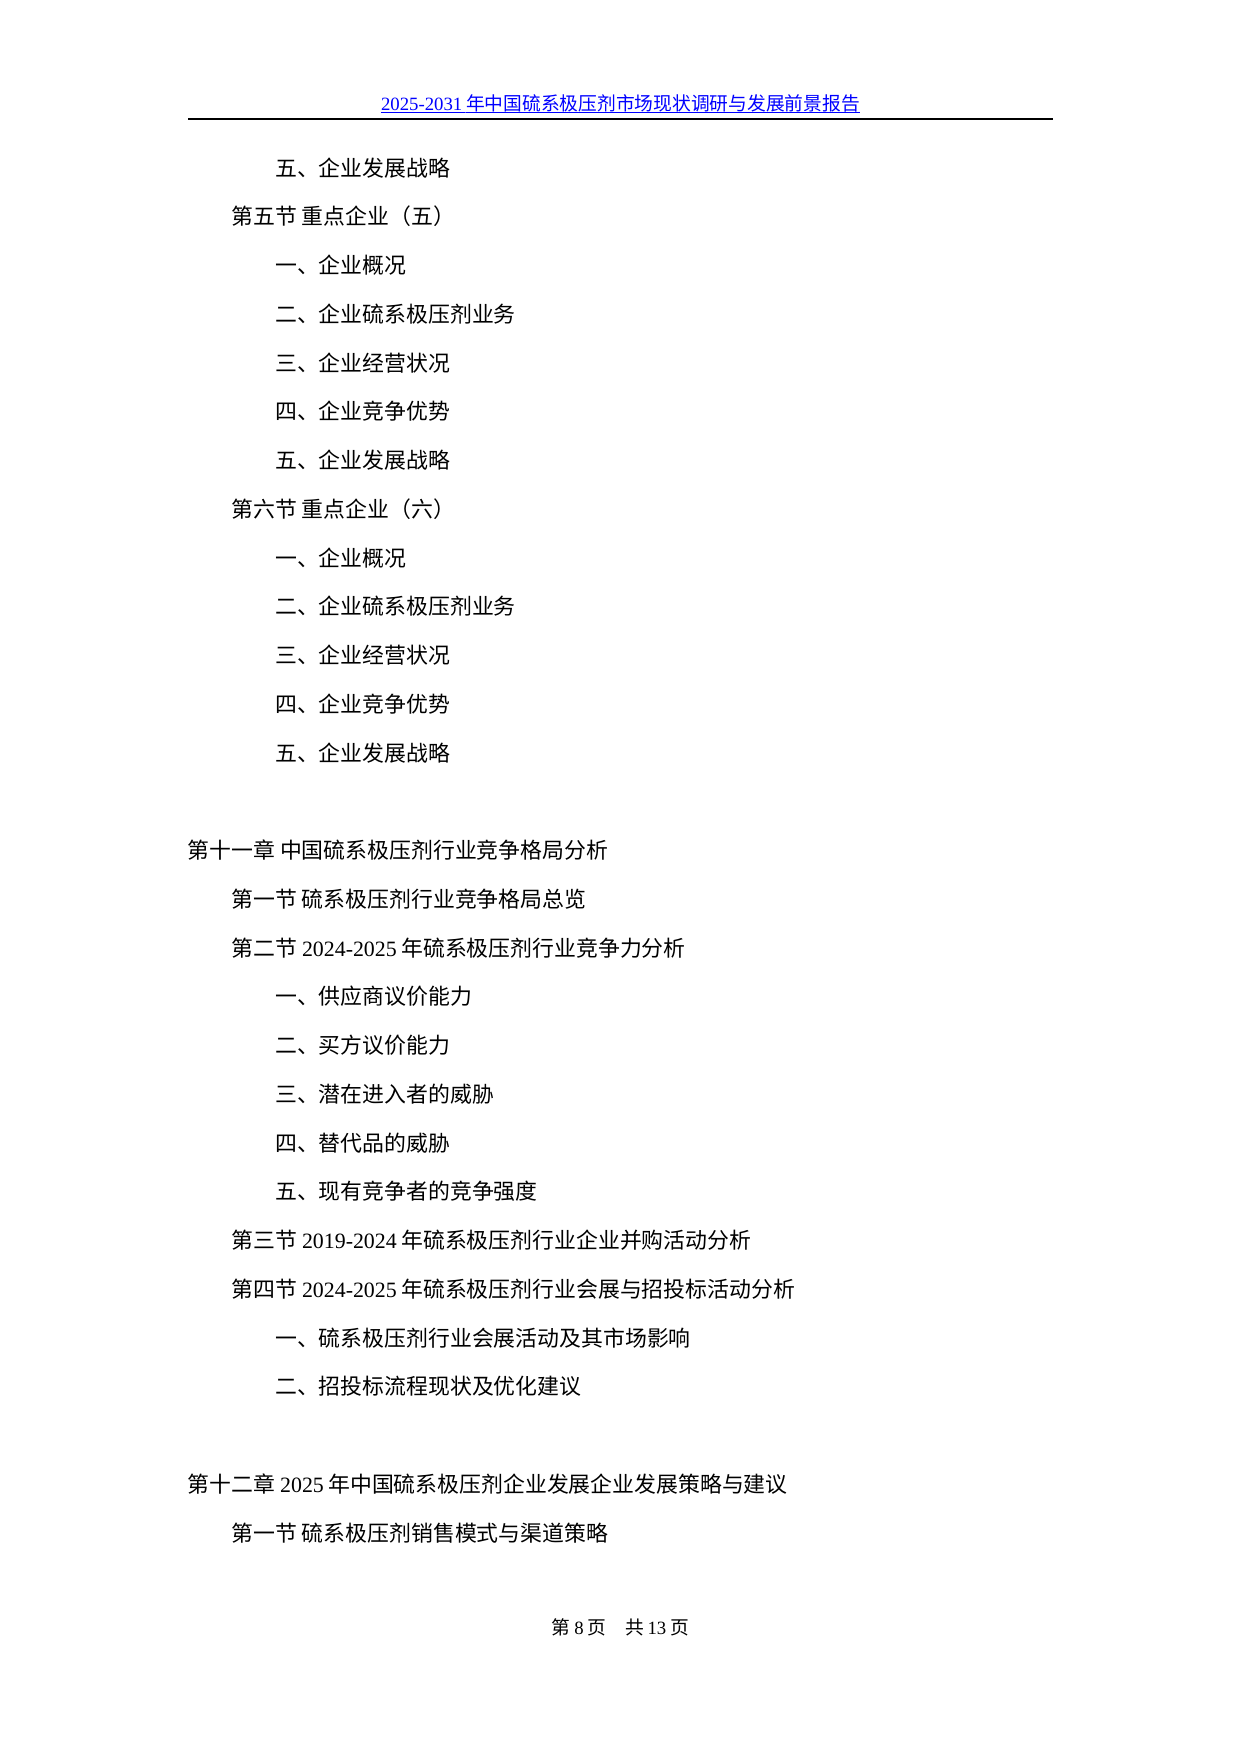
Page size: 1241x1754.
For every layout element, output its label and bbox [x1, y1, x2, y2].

text [187, 150, 1053, 1548]
